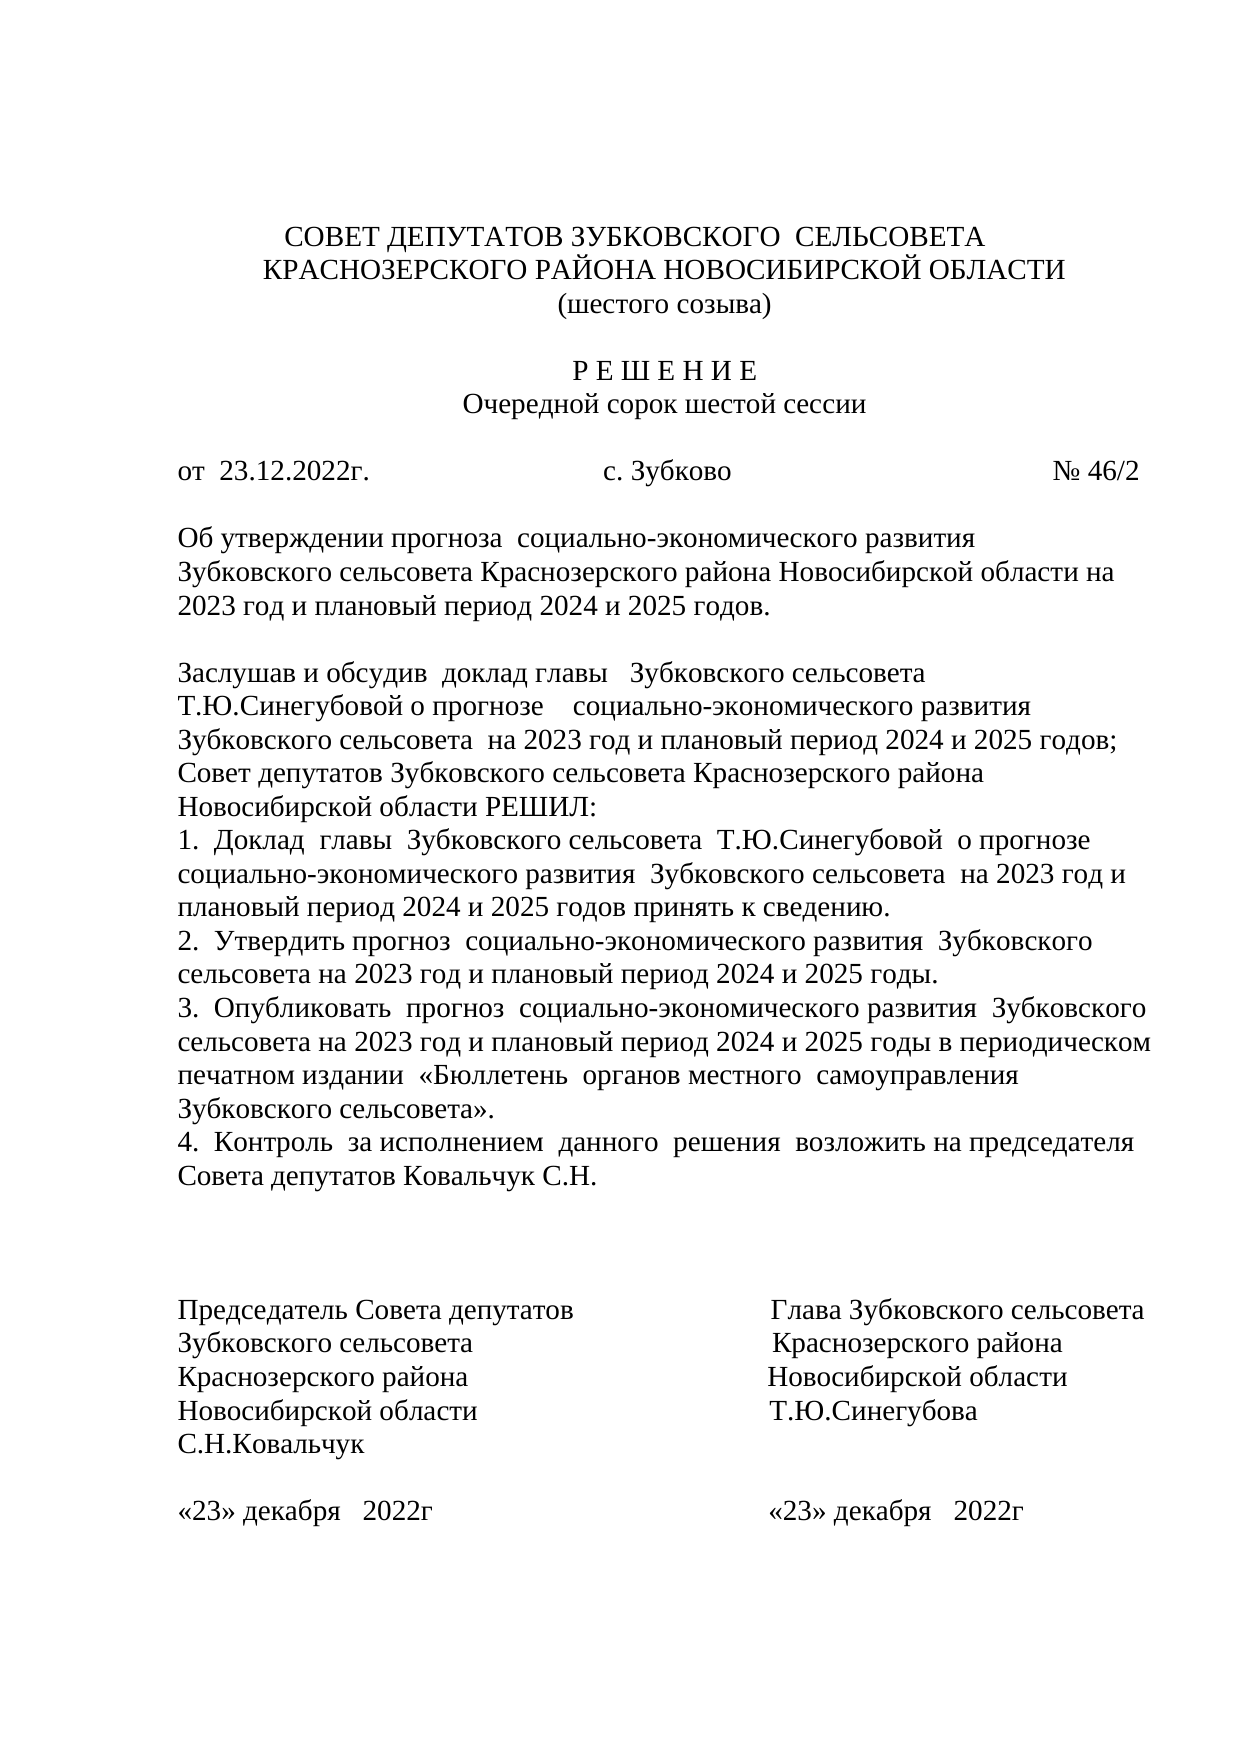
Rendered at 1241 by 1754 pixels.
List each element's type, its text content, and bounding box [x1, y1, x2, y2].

text «23» декабря 2022г «23» декабря 2022г [177, 1493, 1152, 1527]
text КРАСНОЗЕРСКОГО РАЙОНА НОВОСИБИРСКОЙ ОБЛАСТИ [177, 252, 1152, 286]
text 4. Контроль за исполнением данного решения возложить на председателя Совета депутатов Ковальчук С.Н. [177, 1124, 1152, 1191]
text Новосибирской области Т.Ю.Синегубова [177, 1393, 1152, 1426]
text Краснозерского района Новосибирской области [177, 1359, 1152, 1393]
text Заслушав и обсудив доклад главы Зубковского сельсовета Т.Ю.Синегубовой о прогнозе социально-экономического развития Зубковского сельсовета на 2023 год и плановый период 2024 и 2025 годов; Совет депутатов Зубковского сельсовета Краснозерского района Новосибирской области РЕШИЛ: [177, 655, 1152, 822]
text Р Е Ш Е Н И Е [177, 353, 1152, 386]
text Об утверждении прогноза социально-экономического развития [177, 521, 1152, 554]
text Председатель Совета депутатов Глава Зубковского сельсовета [177, 1292, 1152, 1326]
text СОВЕТ ДЕПУТАТОВ ЗУБКОВСКОГО СЕЛЬСОВЕТА [118, 219, 1152, 252]
text (шестого созыва) [177, 286, 1152, 319]
text Очередной сорок шестой сессии [177, 386, 1152, 420]
text от 23.12.2022г. с. Зубково № 46/2 [177, 453, 1152, 487]
text С.Н.Ковальчук [177, 1426, 1152, 1460]
text 3. Опубликовать прогноз социально-экономического развития Зубковского сельсовета на 2023 год и плановый период 2024 и 2025 годы в периодическом печатном издании «Бюллетень органов местного самоуправления Зубковского сельсовета». [177, 990, 1152, 1124]
text 2. Утвердить прогноз социально-экономического развития Зубковского сельсовета на 2023 год и плановый период 2024 и 2025 годы. [177, 923, 1152, 990]
text Зубковского сельсовета Краснозерского района [177, 1326, 1152, 1359]
text Зубковского сельсовета Краснозерского района Новосибирской области на 2023 год и плановый период 2024 и 2025 годов. [177, 554, 1152, 621]
text 1. Доклад главы Зубковского сельсовета Т.Ю.Синегубовой о прогнозе социально-экономического развития Зубковского сельсовета на 2023 год и плановый период 2024 и 2025 годов принять к сведению. [177, 822, 1152, 923]
